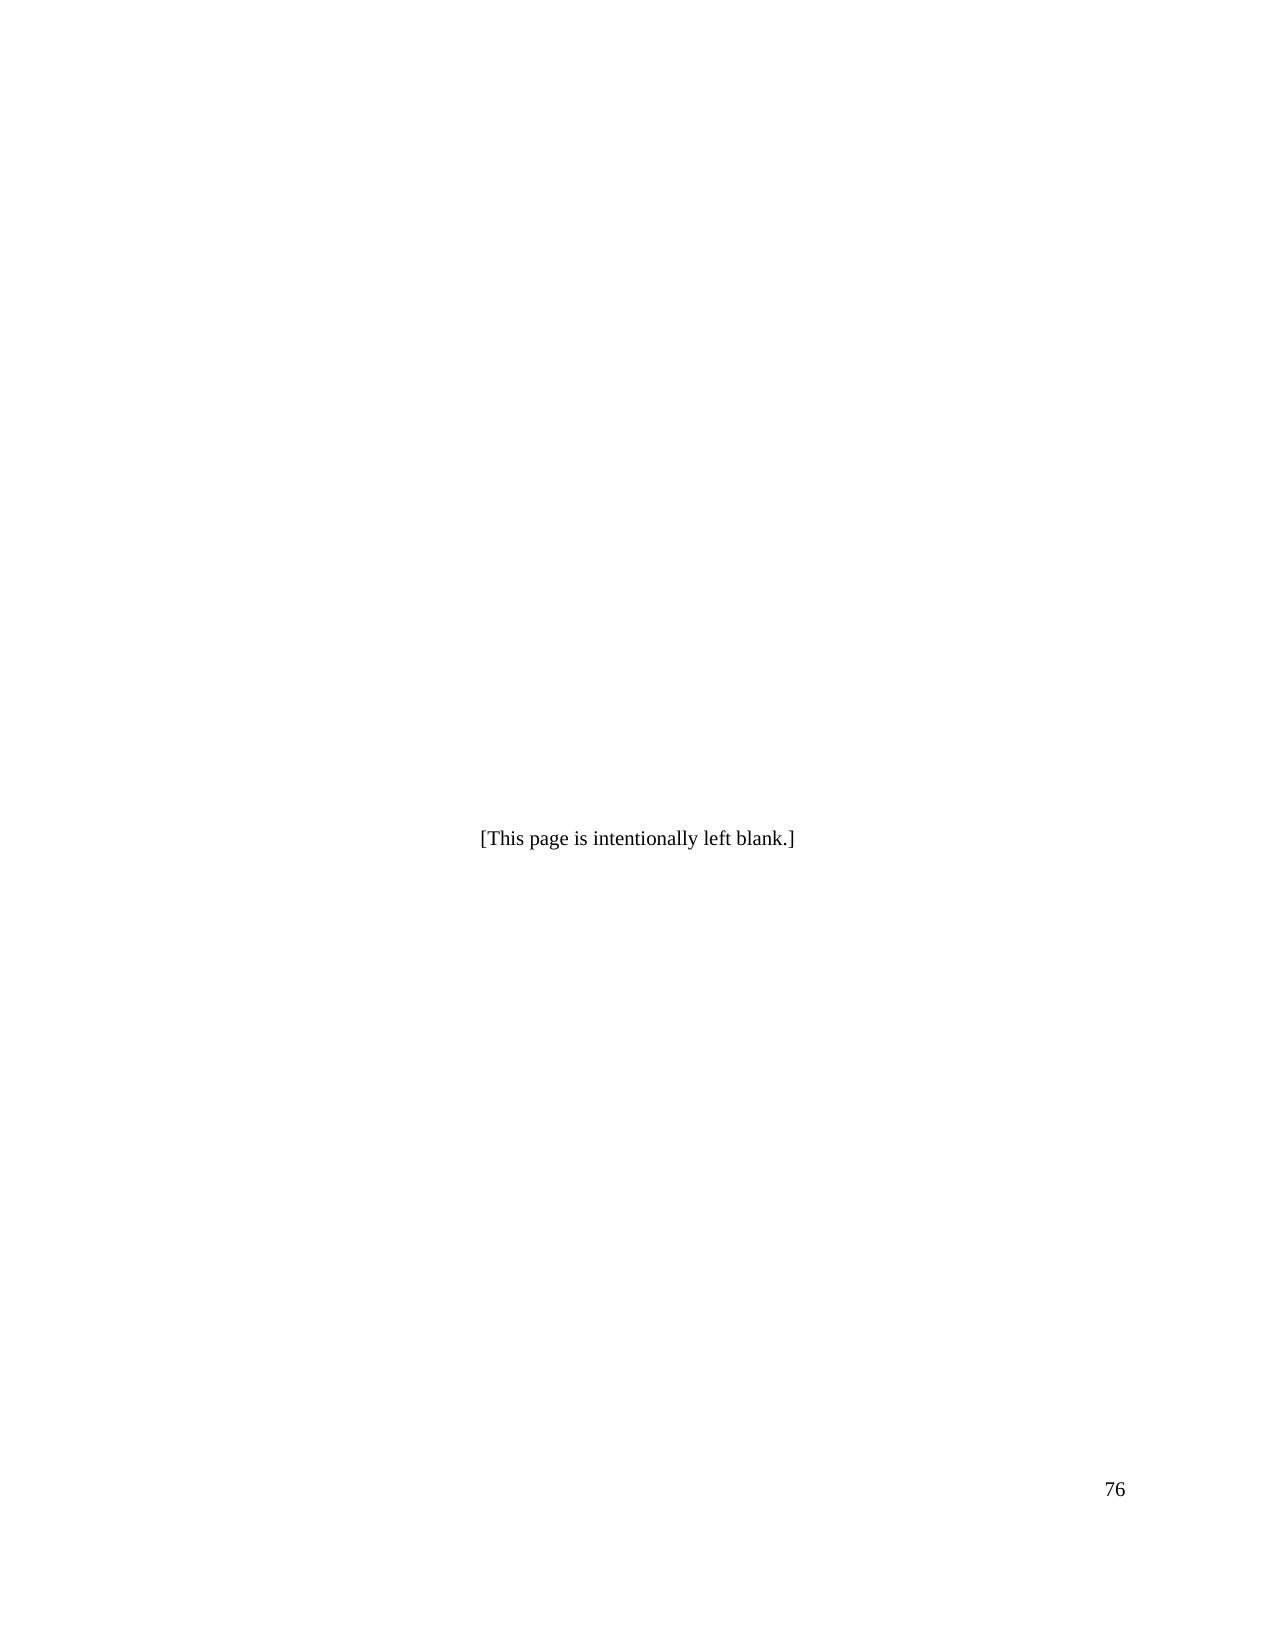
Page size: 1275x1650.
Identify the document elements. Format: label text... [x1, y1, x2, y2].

text [This page is intentionally left blank.] [150, 826, 1125, 850]
